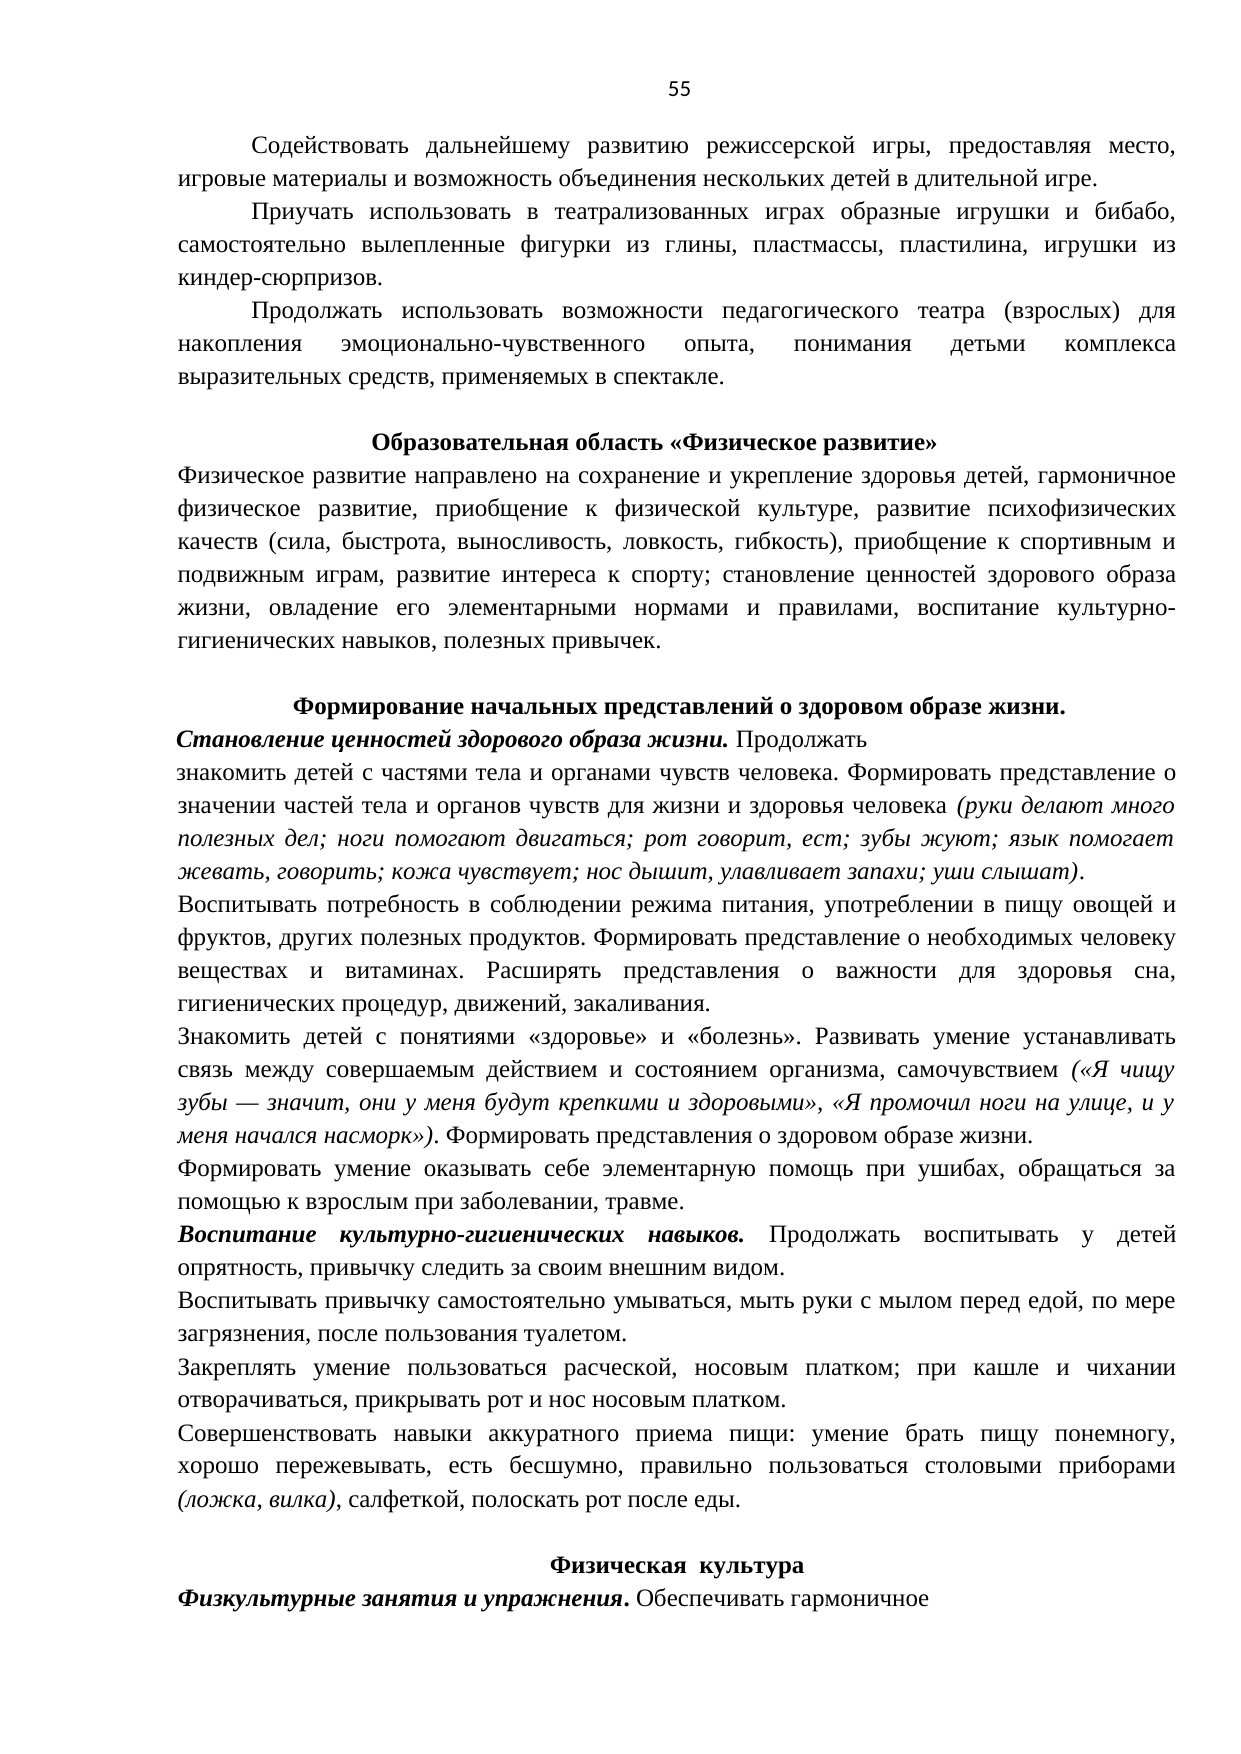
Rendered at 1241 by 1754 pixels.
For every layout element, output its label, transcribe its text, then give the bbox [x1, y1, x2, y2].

text знакомить детей с частями тела и органами чувств человека. Формировать представление о значении частей тела и органов чувств для жизни и здоровья человека (руки делают много полезных дел; ноги помогают двигаться; рот говорит, ест; зубы жуют; язык помогает жевать, говорить; кожа чувствует; нос дышит, улавливает запахи; уши слышат). [176, 757, 1177, 885]
text Формирование начальных представлений о здоровом образе жизни. [177, 691, 1181, 720]
text Закреплять умение пользоваться расческой, носовым платком; при кашле и чихании отворачиваться, прикрывать рот и нос носовым платком. [177, 1352, 1177, 1413]
text Формировать умение оказывать себе элементарную помощь при ушибах, обращаться за помощью к взрослым при заболевании, травме. [177, 1153, 1177, 1215]
text Становление ценностей здорового образа жизни. Продолжать [176, 724, 1177, 753]
text Физическая культура [306, 1550, 1181, 1578]
text Знакомить детей с понятиями «здоровье» и «болезнь». Развивать умение устанавливать связь между совершаемым действием и состоянием организма, самочувствием («Я чищу зубы — значит, они у меня будут крепкими и здоровыми», «Я промочил ноги на улице, и у меня начался насморк»). Формировать представления о здоровом образе жизни. [177, 1021, 1177, 1149]
text Воспитывать потребность в соблюдении режима питания, употреблении в пищу овощей и фруктов, других полезных продуктов. Формировать представление о необходимых человеку веществах и витаминах. Расширять представления о важности для здоровья сна, гигиенических процедур, движений, закаливания. [177, 889, 1177, 1017]
text Продолжать использовать возможности педагогического театра (взрослых) для накопления эмоционально-чувственного опыта, понимания детьми комплекса выразительных средств, применяемых в спектакле. [178, 295, 1177, 390]
text Приучать использовать в театрализованных играх образные игрушки и бибабо, самостоятельно вылепленные фигурки из глины, пластмассы, пластилина, игрушки из киндер-сюрпризов. [178, 196, 1177, 291]
text Физкультурные занятия и упражнения. Обеспечивать гармоничное [178, 1583, 1177, 1611]
text Воспитание культурно-гигиенических навыков. Продолжать воспитывать у детей опрятность, привычку следить за своим внешним видом. [177, 1219, 1177, 1281]
text Воспитывать привычку самостоятельно умываться, мыть руки с мылом перед едой, по мере загрязнения, после пользования туалетом. [177, 1286, 1177, 1347]
text Совершенствовать навыки аккуратного приема пищи: умение брать пищу понемногу, хорошо пережевывать, есть бесшумно, правильно пользоваться столовыми приборами (ложка, вилка), салфеткой, полоскать рот после еды. [177, 1418, 1177, 1512]
text Физическое развитие направлено на сохранение и укрепление здоровья детей, гармоничное физическое развитие, приобщение к физической культуре, развитие психофизических качеств (сила, быстрота, выносливость, ловкость, гибкость), приобщение к спортивным и подвижным играм, развитие интереса к спорту; становление ценностей здорового образа жизни, овладение его элементарными нормами и правилами, воспитание культурно-гигиенических навыков, полезных привычек. [177, 460, 1177, 654]
text Образовательная область «Физическое развитие» [177, 427, 1091, 456]
text Содействовать дальнейшему развитию режиссерской игры, предоставляя место, игровые материалы и возможность объединения нескольких детей в длительной игре. [178, 130, 1177, 192]
